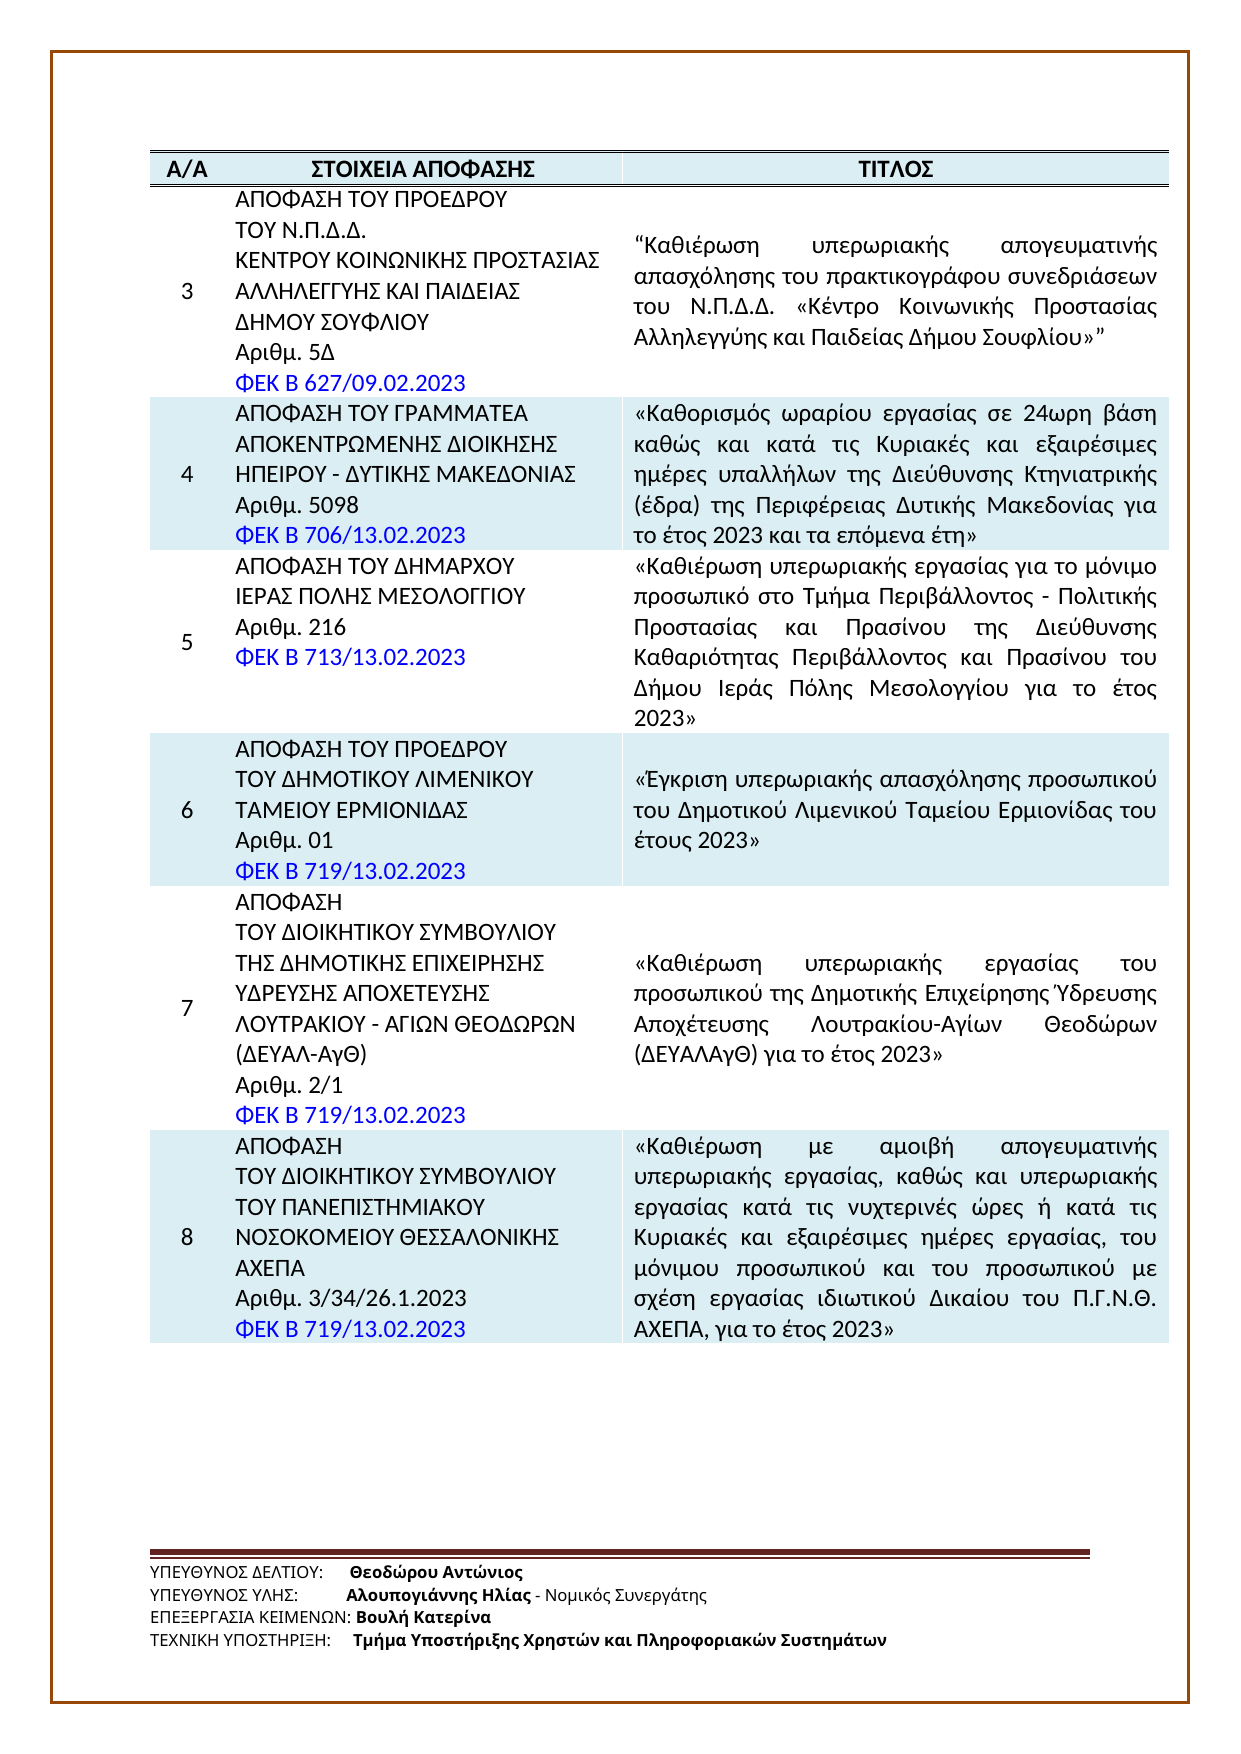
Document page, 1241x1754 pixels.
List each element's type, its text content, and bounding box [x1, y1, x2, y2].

table_cell ΑΠΟΦΑΣΗ ΤΟΥ ΓΡΑΜΜΑΤΕΑ ΑΠΟΚΕΝΤΡΩΜΕΝΗΣ ΔΙΟΙΚΗΣΗΣ ΗΠΕΙΡΟΥ - ΔΥΤΙΚΗΣ ΜΑΚΕΔΟΝΙΑΣ Αριθμ. 5098 ΦΕΚ B 706/13.02.2023 [224, 397, 622, 550]
table_cell 6 [150, 733, 224, 886]
table_cell 7 [150, 886, 224, 1130]
table_cell ΑΠΟΦΑΣΗ ΤΟΥ ΔΗΜΑΡΧΟΥ ΙΕΡΑΣ ΠΟΛΗΣ ΜΕΣΟΛΟΓΓΙΟΥ Αριθμ. 216 ΦΕΚ B 713/13.02.2023 [224, 550, 622, 733]
table_cell 8 [150, 1130, 224, 1343]
table_cell 5 [150, 550, 224, 733]
table_cell ΑΠΟΦΑΣΗ ΤΟΥ ΔΙΟΙΚΗΤΙΚΟΥ ΣΥΜΒΟΥΛΙΟΥ ΤΗΣ ΔΗΜΟΤΙΚΗΣ ΕΠΙΧΕΙΡΗΣΗΣ ΥΔΡΕΥΣΗΣ ΑΠΟΧΕΤΕΥΣΗΣ ΛΟΥΤΡΑΚΙΟΥ - ΑΓΙΩΝ ΘΕΟΔΩΡΩΝ (ΔΕΥΑΛ-ΑγΘ) Αριθμ. 2/1 ΦΕΚ B 719/13.02.2023 [224, 886, 622, 1130]
table_cell 4 [150, 397, 224, 550]
table_header ΣΤΟΙΧΕΙΑ ΑΠΟΦΑΣΗΣ [224, 153, 622, 184]
table_cell 3 [150, 187, 224, 397]
table_header A/A [150, 153, 224, 184]
table_cell «Καθιέρωση υπερωριακής εργασίας για το μόνιμο προσωπικό στο Τμήμα Περιβάλλοντος - Πολιτικής Προστασίας και Πρασίνου της Διεύθυνσης Καθαριότητας Περιβάλλοντος και Πρασίνου του Δήμου Ιεράς Πόλης Μεσολογγίου για το έτος 2023» [623, 550, 1169, 733]
table_cell “Καθιέρωση υπερωριακής απογευματινής απασχόλησης του πρακτικογράφου συνεδριάσεων του Ν.Π.Δ.Δ. «Κέντρο Κοινωνικής Προστασίας Αλληλεγγύης και Παιδείας Δήμου Σουφλίου»” [623, 187, 1169, 397]
table_cell «Καθορισμός ωραρίου εργασίας σε 24ωρη βάση καθώς και κατά τις Κυριακές και εξαιρέσιμες ημέρες υπαλλήλων της Διεύθυνσης Κτηνιατρικής (έδρα) της Περιφέρειας Δυτικής Μακεδονίας για το έτος 2023 και τα επόμενα έτη» [623, 397, 1169, 550]
table_cell ΑΠΟΦΑΣΗ ΤΟΥ ΔΙΟΙΚΗΤΙΚΟΥ ΣΥΜΒΟΥΛΙΟΥ ΤΟΥ ΠΑΝΕΠΙΣΤΗΜΙΑΚΟΥ ΝΟΣΟΚΟΜΕΙΟΥ ΘΕΣΣΑΛΟΝΙΚΗΣ ΑΧΕΠΑ Αριθμ. 3/34/26.1.2023 ΦΕΚ B 719/13.02.2023 [224, 1130, 622, 1343]
table_cell ΑΠΟΦΑΣΗ ΤΟΥ ΠΡΟΕΔΡΟΥ ΤΟΥ Ν.Π.Δ.Δ. ΚΕΝΤΡΟΥ ΚΟΙΝΩΝΙΚΗΣ ΠΡΟΣΤΑΣΙΑΣ ΑΛΛΗΛΕΓΓΥΗΣ ΚΑΙ ΠΑΙΔΕΙΑΣ ΔΗΜΟΥ ΣΟΥΦΛΙΟΥ Αριθμ. 5Δ ΦΕΚ B 627/09.02.2023 [224, 187, 622, 397]
table_header ΤΙΤΛΟΣ [623, 153, 1169, 184]
table_cell «Καθιέρωση με αμοιβή απογευματινής υπερωριακής εργασίας, καθώς και υπερωριακής εργασίας κατά τις νυχτερινές ώρες ή κατά τις Κυριακές και εξαιρέσιμες ημέρες εργασίας, του μόνιμου προσωπικού και του προσωπικού με σχέση εργασίας ιδιωτικού Δικαίου του Π.Γ.Ν.Θ. ΑΧΕΠΑ, για το έτος 2023» [623, 1130, 1169, 1343]
table_cell «Έγκριση υπερωριακής απασχόλησης προσωπικού του Δημοτικού Λιμενικού Ταμείου Ερμιονίδας του έτους 2023» [623, 733, 1169, 886]
table_cell ΑΠΟΦΑΣΗ ΤΟΥ ΠΡΟΕΔΡΟΥ ΤΟΥ ΔΗΜΟΤΙΚΟΥ ΛΙΜΕΝΙΚΟΥ ΤΑΜΕΙΟΥ ΕΡΜΙΟΝΙΔΑΣ Αριθμ. 01 ΦΕΚ B 719/13.02.2023 [224, 733, 622, 886]
table_cell «Καθιέρωση υπερωριακής εργασίας του προσωπικού της Δημοτικής Επιχείρησης Ύδρευσης Αποχέτευσης Λουτρακίου-Αγίων Θεοδώρων (ΔΕΥΑΛΑγΘ) για το έτος 2023» [623, 886, 1169, 1130]
